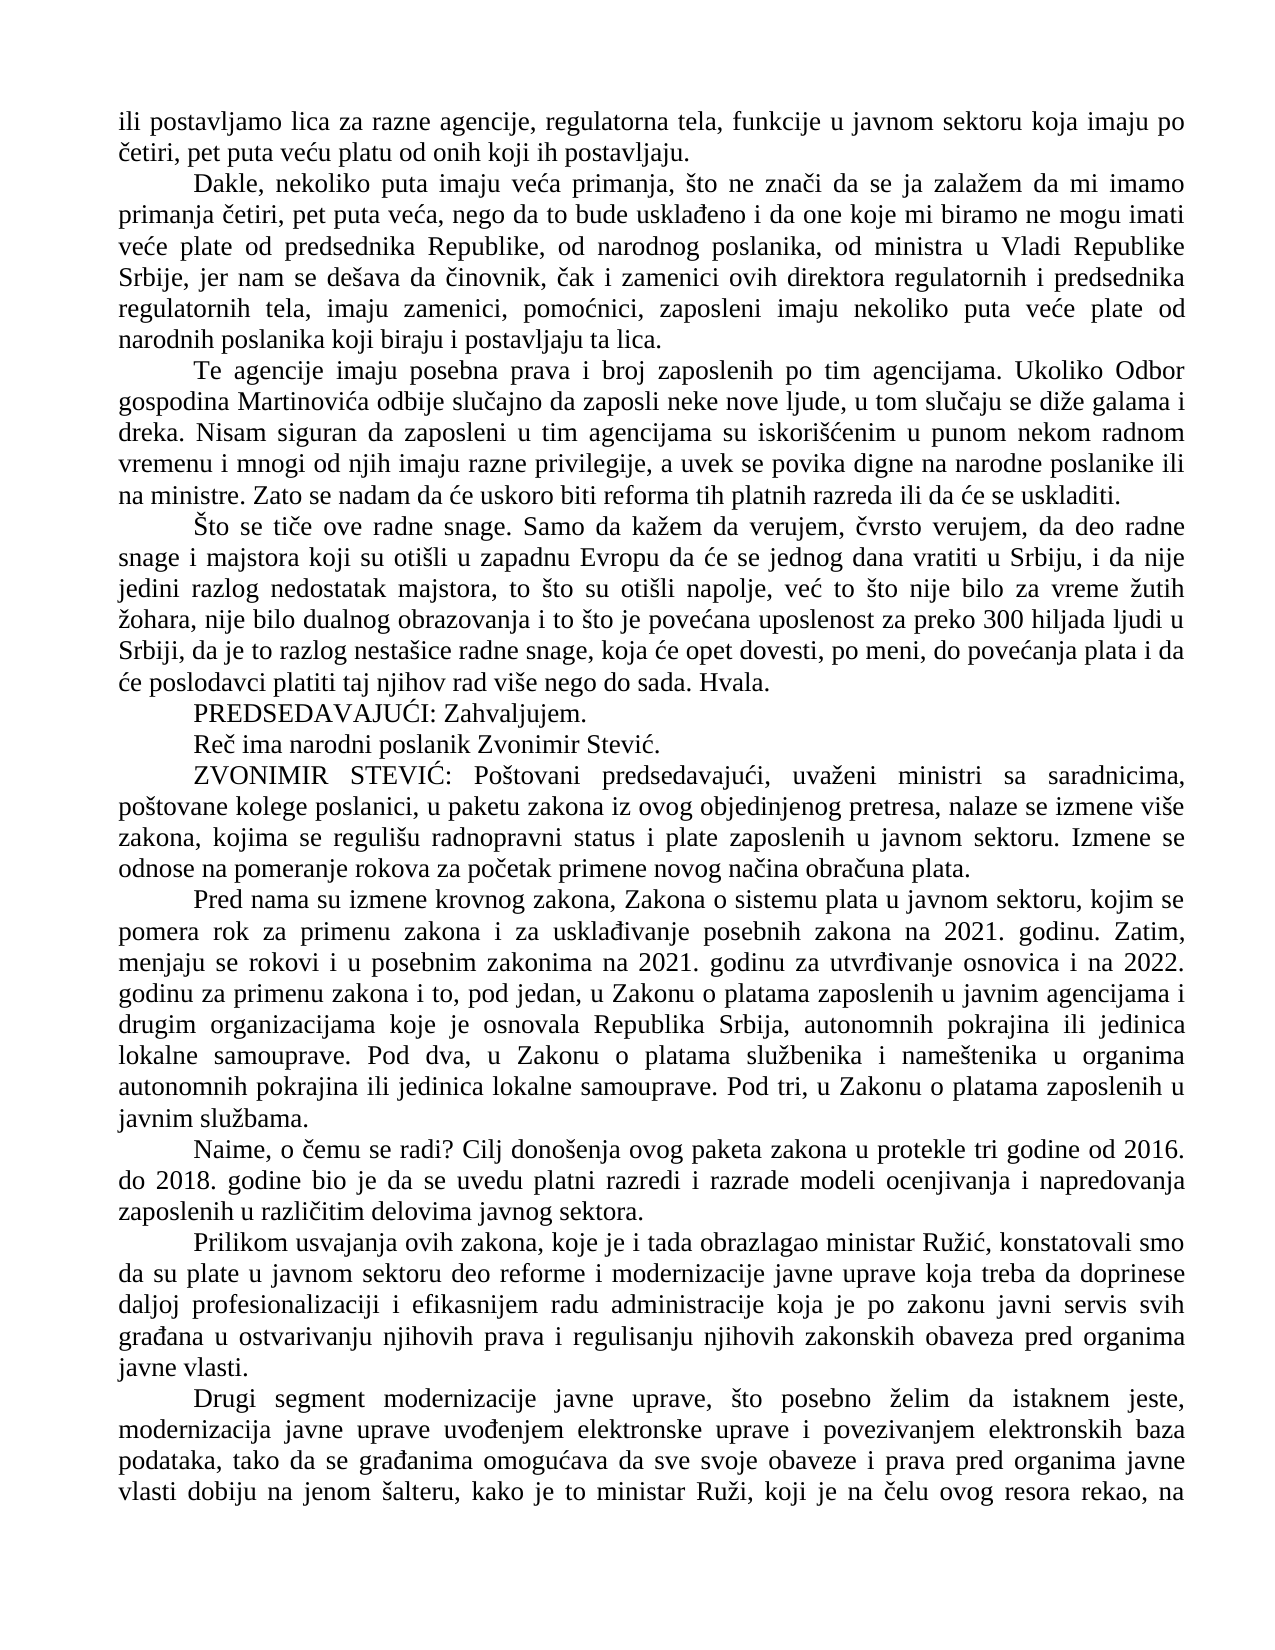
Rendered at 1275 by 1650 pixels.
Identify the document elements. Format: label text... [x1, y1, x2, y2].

text Reč ima narodni poslanik Zvonimir Stević. [118, 728, 1186, 759]
text Dakle, nekoliko puta imaju veća primanja, što ne znači da se ja zalažem da mi imamo primanja četiri, pet puta veća, nego da to bude usklađeno i da one koje mi biramo ne mogu imati veće plate od predsednika Republike, od narodnog poslanika, od ministra u Vladi Republike Srbije, jer nam se dešava da činovnik, čak i zamenici ovih direktora regulatornih i predsednika regulatornih tela, imaju zamenici, pomoćnici, zaposleni imaju nekoliko puta veće plate od narodnih poslanika koji biraju i postavljaju ta lica. [118, 167, 1186, 354]
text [118, 1382, 1186, 1507]
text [118, 105, 1186, 167]
text PREDSEDAVAJUĆI: Zahvaljujem. [118, 697, 1186, 728]
text Pred nama su izmene krovnog zakona, Zakona o sistemu plata u javnom sektoru, kojim se pomera rok za primenu zakona i za usklađivanje posebnih zakona na 2021. godinu. Zatim, menjaju se rokovi i u posebnim zakonima na 2021. godinu za utvrđivanje osnovica i na 2022. godinu za primenu zakona i to, pod jedan, u Zakonu o platama zaposlenih u javnim agencijama i drugim organizacijama koje je osnovala Republika Srbija, autonomnih pokrajina ili jedinica lokalne samouprave. Pod dva, u Zakonu o platama službenika i nameštenika u organima autonomnih pokrajina ili jedinica lokalne samouprave. Pod tri, u Zakonu o platama zaposlenih u javnim službama. [118, 884, 1186, 1133]
text Naime, o čemu se radi? Cilj donošenja ovog paketa zakona u protekle tri godine od 2016. do 2018. godine bio je da se uvedu platni razredi i razrade modeli ocenjivanja i napredovanja zaposlenih u različitim delovima javnog sektora. [118, 1133, 1186, 1226]
text Te agencije imaju posebna prava i broj zaposlenih po tim agencijama. Ukoliko Odbor gospodina Martinovića odbije slučajno da zaposli neke nove ljude, u tom slučaju se diže galama i dreka. Nisam siguran da zaposleni u tim agencijama su iskorišćenim u punom nekom radnom vremenu i mnogi od njih imaju razne privilegije, a uvek se povika digne na narodne poslanike ili na ministre. Zato se nadam da će uskoro biti reforma tih platnih razreda ili da će se uskladiti. [118, 354, 1186, 510]
text Što se tiče ove radne snage. Samo da kažem da verujem, čvrsto verujem, da deo radne snage i majstora koji su otišli u zapadnu Evropu da će se jednog dana vratiti u Srbiju, i da nije jedini razlog nedostatak majstora, to što su otišli napolje, već to što nije bilo za vreme žutih žohara, nije bilo dualnog obrazovanja i to što je povećana uposlenost za preko 300 hiljada ljudi u Srbiji, da je to razlog nestašice radne snage, koja će opet dovesti, po meni, do povećanja plata i da će poslodavci platiti taj njihov rad više nego do sada. Hvala. [118, 510, 1186, 697]
text Prilikom usvajanja ovih zakona, koje je i tada obrazlagao ministar Ružić, konstatovali smo da su plate u javnom sektoru deo reforme i modernizacije javne uprave koja treba da doprinese daljoj profesionalizaciji i efikasnijem radu administracije koja je po zakonu javni servis svih građana u ostvarivanju njihovih prava i regulisanju njihovih zakonskih obaveza pred organima javne vlasti. [118, 1226, 1186, 1382]
text ZVONIMIR STEVIĆ: Poštovani predsedavajući, uvaženi ministri sa saradnicima, poštovane kolege poslanici, u paketu zakona iz ovog objedinjenog pretresa, nalaze se izmene više zakona, kojima se regulišu radnopravni status i plate zaposlenih u javnom sektoru. Izmene se odnose na pomeranje rokova za početak primene novog načina obračuna plata. [118, 759, 1186, 884]
